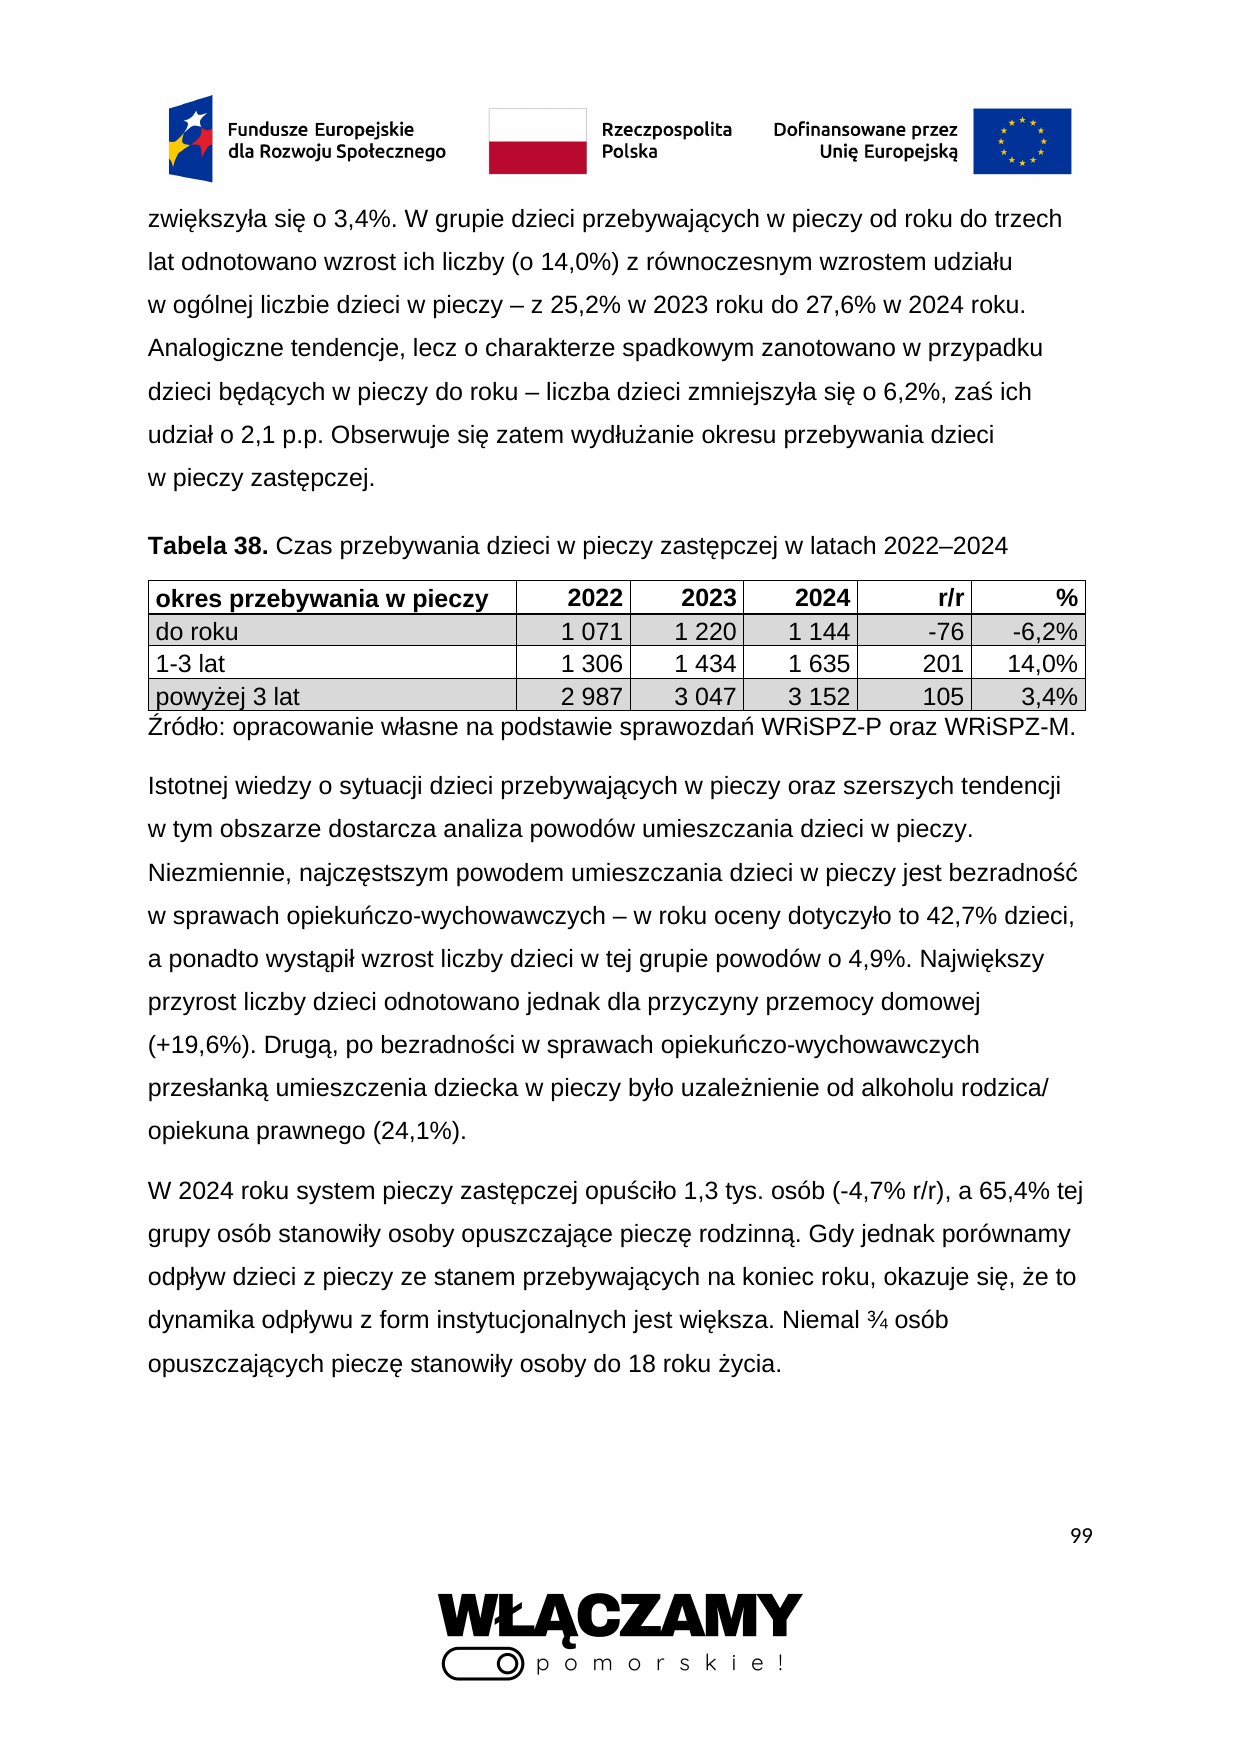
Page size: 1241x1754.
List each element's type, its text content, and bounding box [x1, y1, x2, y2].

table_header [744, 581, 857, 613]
picture [147, 73, 1093, 204]
text Tabela 38. Czas przebywania dzieci w pieczy zastępczej w latach 2022–2024 [148, 531, 1093, 559]
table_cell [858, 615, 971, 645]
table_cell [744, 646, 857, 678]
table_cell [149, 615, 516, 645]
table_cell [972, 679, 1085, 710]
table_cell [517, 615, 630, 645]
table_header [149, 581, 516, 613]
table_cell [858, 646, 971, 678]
text W 2024 roku system pieczy zastępczej opuściło 1,3 tys. osób (-4,7% r/r), a 65,4% tej grupy osób stanowiły osoby opuszczające pieczę rodzinną. Gdy jednak porównamy odpływ dzieci z pieczy ze stanem przebywających na koniec roku, okazuje się, że to dynamika odpływu z form instytucjonalnych jest większa. Niemal ¾ osób opuszczających pieczę stanowiły osoby do 18 roku życia. [148, 1176, 1093, 1377]
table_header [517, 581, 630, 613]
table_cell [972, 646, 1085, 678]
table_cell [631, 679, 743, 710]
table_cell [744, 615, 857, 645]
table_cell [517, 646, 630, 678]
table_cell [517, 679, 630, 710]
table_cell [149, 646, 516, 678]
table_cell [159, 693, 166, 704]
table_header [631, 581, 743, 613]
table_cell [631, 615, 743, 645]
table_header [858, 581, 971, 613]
picture [396, 1549, 844, 1713]
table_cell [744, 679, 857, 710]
text Istotnej wiedzy o sytuacji dzieci przebywających w pieczy oraz szerszych tendencji w tym obszarze dostarcza analiza powodów umieszczania dzieci w pieczy. Niezmiennie, najczęstszym powodem umieszczania dzieci w pieczy jest bezradność w sprawach opiekuńczo-wychowawczych – w roku oceny dotyczyło to 42,7% dzieci, a ponadto wystąpił wzrost liczby dzieci w tej grupie powodów o 4,9%. Największy przyrost liczby dzieci odnotowano jednak dla przyczyny przemocy domowej (+19,6%). Drugą, po bezradności w sprawach opiekuńczo-wychowawczych przesłanką umieszczenia dziecka w pieczy było uzależnienie od alkoholu rodzica/ opiekuna prawnego (24,1%). [148, 771, 1093, 1145]
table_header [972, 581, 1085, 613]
text Źródło: opracowanie własne na podstawie sprawozdań WRiSPZ-P oraz WRiSPZ-M. [148, 711, 1093, 740]
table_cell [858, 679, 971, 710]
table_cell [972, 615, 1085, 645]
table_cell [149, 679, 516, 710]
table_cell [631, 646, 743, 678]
